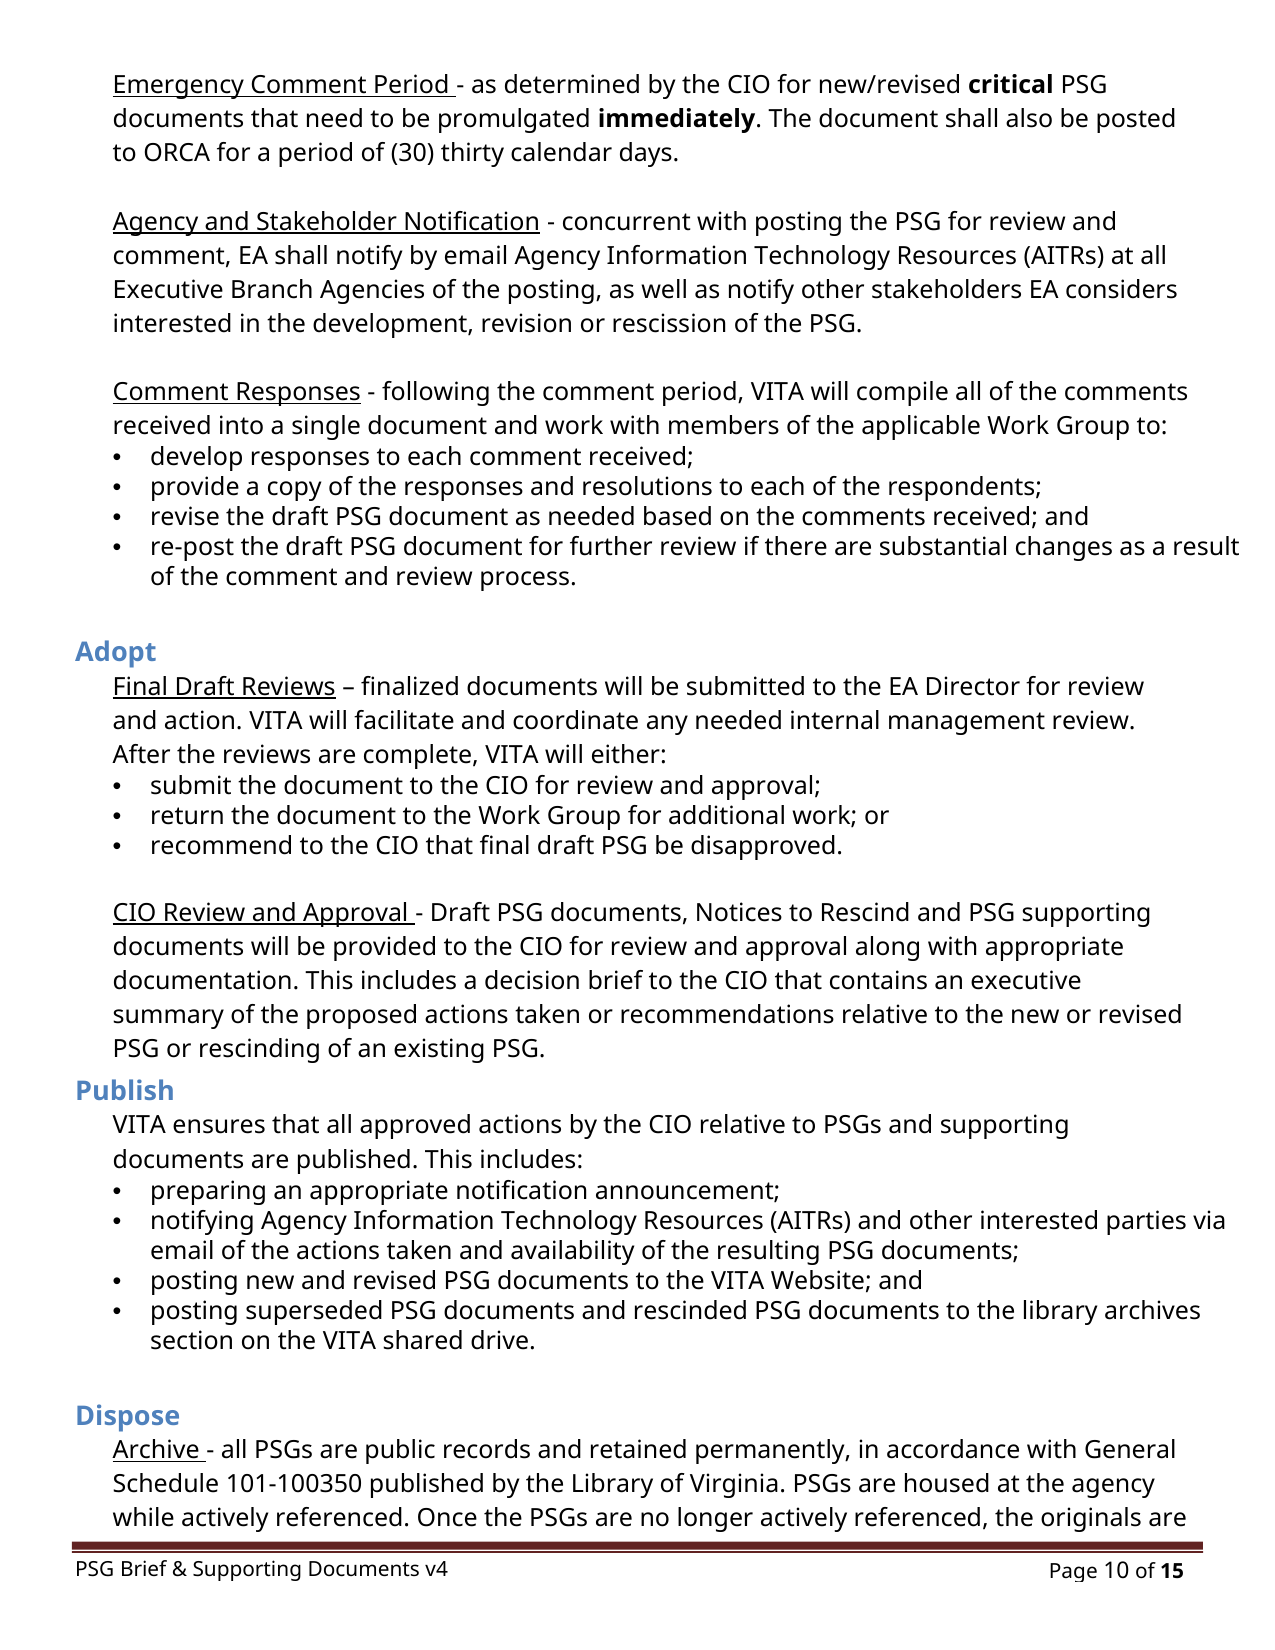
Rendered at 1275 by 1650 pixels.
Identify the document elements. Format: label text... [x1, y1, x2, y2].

list return the document to the Work Group for additional work; or [112, 800, 1246, 830]
list posting new and revised PSG documents to the VITA Website; and [112, 1265, 1246, 1295]
text Comment Responses - following the comment period, VITA will compile all of the comments received into a single document and work with members of the applicable Work Group to: [112, 374, 1190, 442]
text Agency and Stakeholder Notification - concurrent with posting the PSG for review and comment, EA shall notify by email Agency Information Technology Resources (AITRs) at all Executive Branch Agencies of the posting, as well as notify other stakeholders EA considers interested in the development, revision or rescission of the PSG. [112, 203, 1190, 339]
list posting superseded PSG documents and rescinded PSG documents to the library archives section on the VITA shared drive. [112, 1295, 1246, 1355]
list submit the document to the CIO for review and approval; [112, 770, 1246, 800]
text Final Draft Reviews – finalized documents will be submitted to the EA Director for review and action. VITA will facilitate and coordinate any needed internal management review. After the reviews are complete, VITA will either: [112, 668, 1190, 770]
list notifying Agency Information Technology Resources (AITRs) and other interested parties via email of the actions taken and availability of the resulting PSG documents; [112, 1205, 1246, 1265]
subtitle Dispose [75, 1400, 1246, 1432]
text VITA ensures that all approved actions by the CIO relative to PSGs and supporting documents are published. This includes: [112, 1107, 1190, 1175]
list recommend to the CIO that final draft PSG be disapproved. [112, 830, 1246, 860]
list re-post the draft PSG document for further review if there are substantial changes as a result of the comment and review process. [112, 532, 1246, 592]
subtitle Publish [75, 1075, 1246, 1107]
text Emergency Comment Period - as determined by the CIO for new/revised critical PSG documents that need to be promulgated immediately. The document shall also be posted to ORCA for a period of (30) thirty calendar days. [112, 67, 1190, 169]
subtitle Adopt [75, 636, 1246, 668]
list provide a copy of the responses and resolutions to each of the respondents; [112, 472, 1246, 502]
list develop responses to each comment received; [112, 442, 1246, 472]
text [112, 1432, 1190, 1534]
list revise the draft PSG document as needed based on the comments received; and [112, 502, 1246, 532]
list preparing an appropriate notification announcement; [112, 1175, 1246, 1205]
text CIO Review and Approval - Draft PSG documents, Notices to Rescind and PSG supporting documents will be provided to the CIO for review and approval along with appropriate documentation. This includes a decision brief to the CIO that contains an executive summary of the proposed actions taken or recommendations relative to the new or revised PSG or rescinding of an existing PSG. [112, 895, 1190, 1065]
